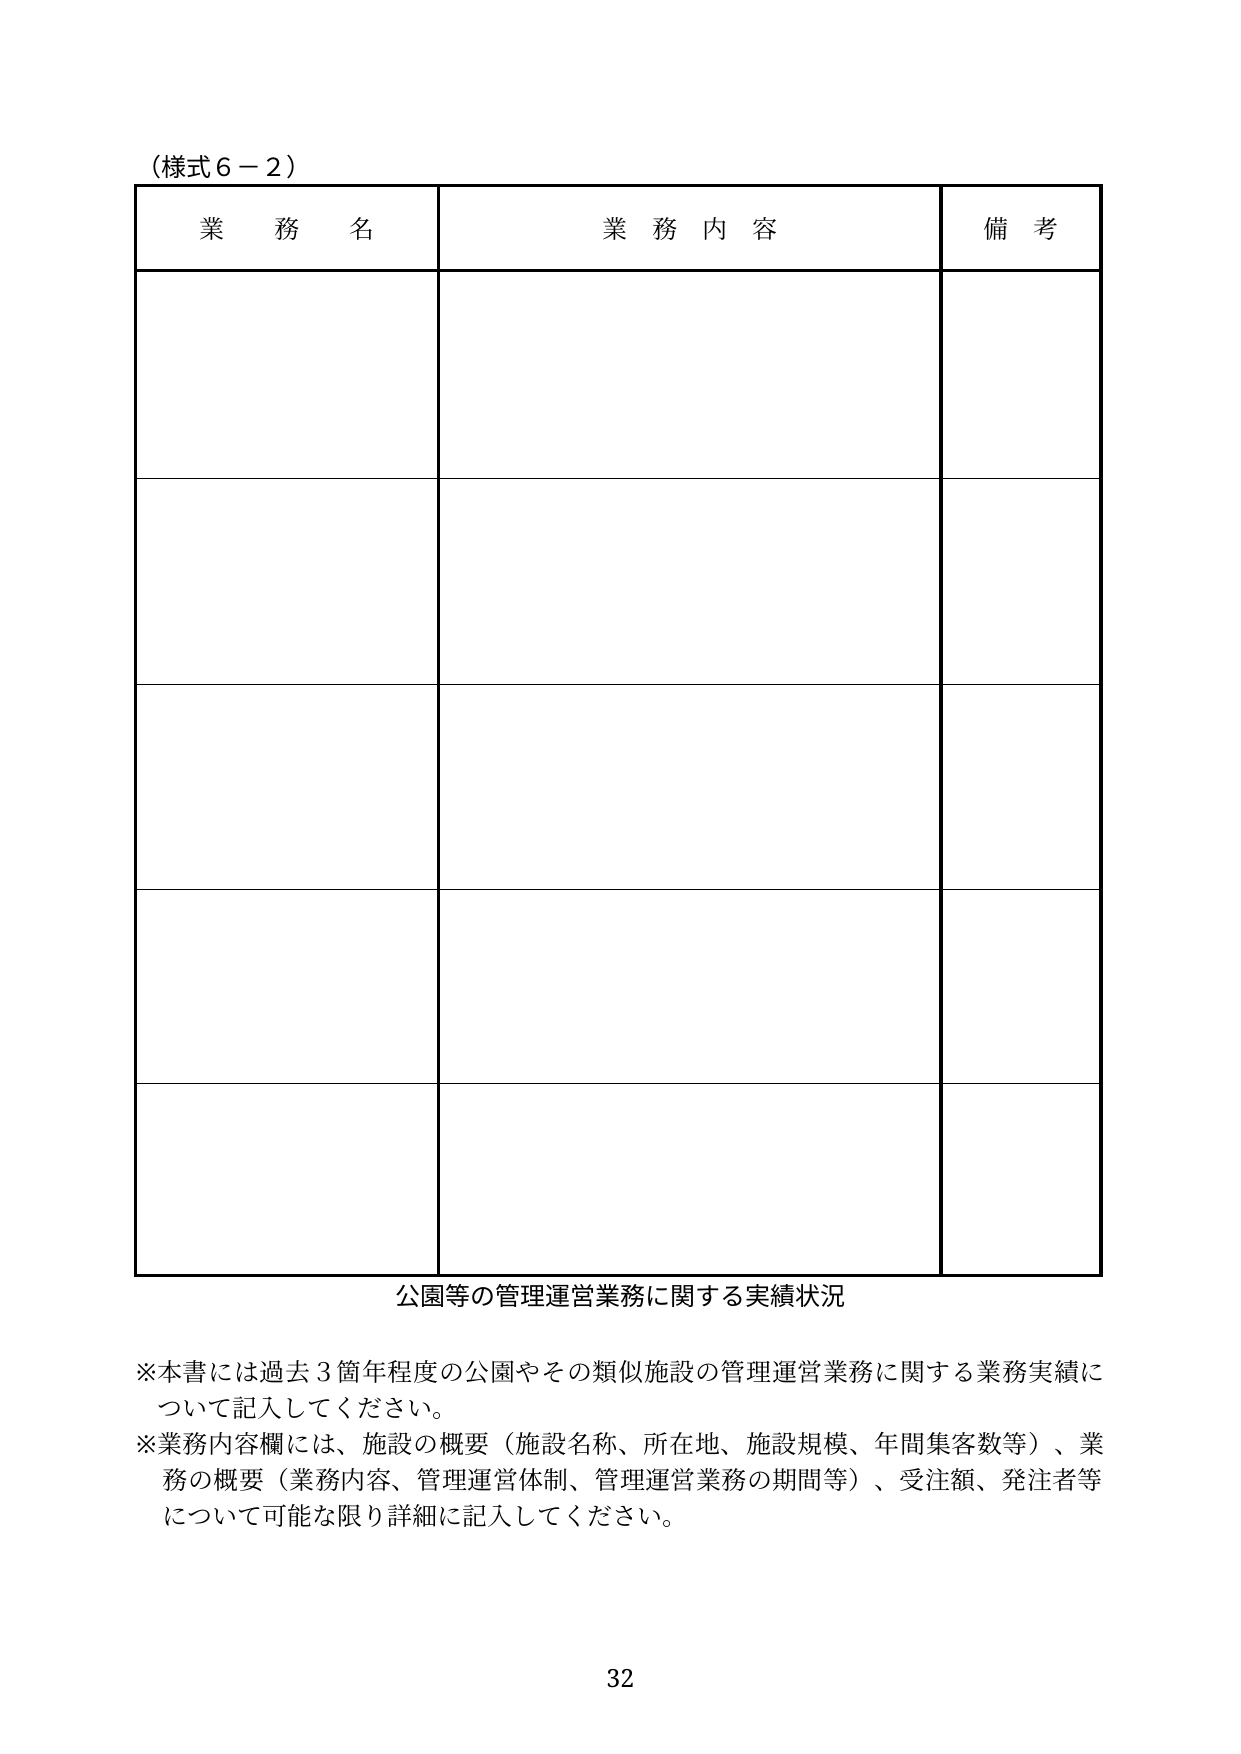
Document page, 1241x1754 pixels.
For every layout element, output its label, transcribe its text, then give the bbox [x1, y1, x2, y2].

table_cell [137, 272, 437, 478]
text ※本書には過去３箇年程度の公園やその類似施設の管理運営業務に関する業務実績について記入してください。 [136, 1352, 1104, 1424]
table_cell [943, 479, 1099, 684]
table_cell [137, 890, 437, 1083]
table_cell [943, 890, 1099, 1083]
table_cell [943, 272, 1099, 478]
table_cell [440, 890, 939, 1083]
table_header 備 考 [943, 187, 1099, 269]
table_header 業 務 内 容 [440, 187, 939, 269]
table_cell [137, 685, 437, 889]
table_cell [943, 685, 1099, 889]
table_cell [440, 479, 939, 684]
table_cell [440, 1084, 939, 1273]
table_cell [440, 685, 939, 889]
table_header 業 務 名 [137, 187, 437, 269]
table_cell [137, 1084, 437, 1273]
text 公園等の管理運営業務に関する実績状況 [136, 1277, 1104, 1313]
table_cell [943, 1084, 1099, 1273]
text ※業務内容欄には、施設の概要（施設名称、所在地、施設規模、年間集客数等）、業務の概要（業務内容、管理運営体制、管理運営業務の期間等）、受注額、発注者等について可能な限り詳細に記入してください。 [136, 1424, 1104, 1532]
table_cell [137, 479, 437, 684]
table_cell [440, 272, 939, 478]
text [136, 148, 1104, 184]
